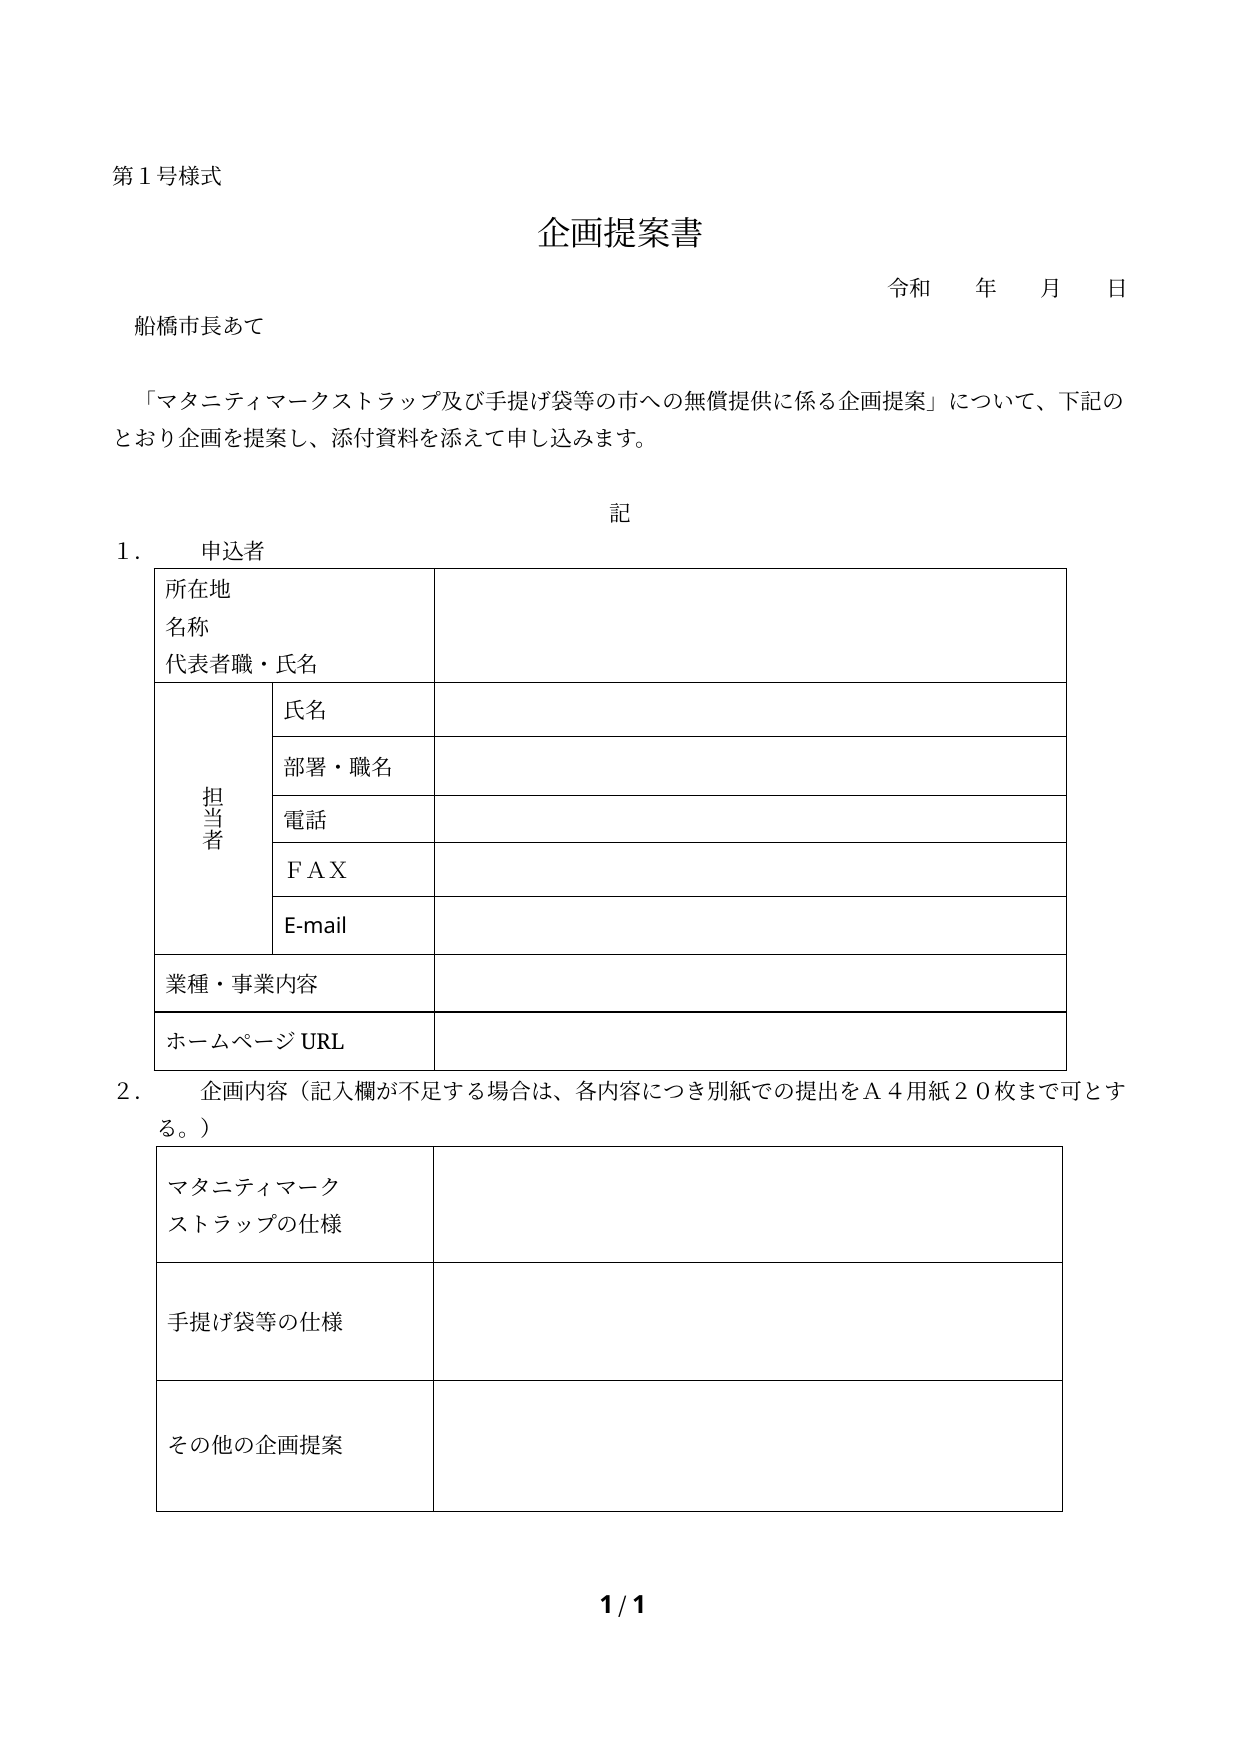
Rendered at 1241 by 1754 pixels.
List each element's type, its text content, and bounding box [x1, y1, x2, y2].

table_cell [435, 897, 1066, 954]
table_cell ＦＡＸ [273, 843, 434, 896]
table_cell [434, 1263, 1062, 1379]
subtitle 記 [112, 493, 1128, 531]
table_cell 氏名 [273, 683, 434, 736]
table_cell [435, 796, 1066, 842]
table_cell [435, 737, 1066, 795]
table_header [434, 1147, 1062, 1262]
list 申込者 [112, 531, 1128, 568]
table_cell その他の企画提案 [157, 1381, 433, 1511]
table_cell [435, 683, 1066, 736]
text 船橋市長あて [112, 306, 1128, 343]
table_header [435, 569, 1066, 682]
table_cell 手提げ袋等の仕様 [157, 1263, 433, 1379]
table_cell ホームページURL [155, 1013, 434, 1070]
list 企画内容（記入欄が不足する場合は、各内容につき別紙での提出をＡ４用紙２０枚まで可とする。） [112, 1071, 1128, 1146]
table_cell [435, 1013, 1066, 1070]
table_cell [435, 955, 1066, 1011]
table_cell 業種・事業内容 [155, 955, 434, 1011]
text 令和 年 月 日 [112, 268, 1128, 306]
table_cell [434, 1381, 1062, 1511]
text 第１号様式 [112, 156, 1128, 193]
table_cell 電話 [273, 796, 434, 842]
table_cell E-mail [273, 897, 434, 954]
text 「マタニティマークストラップ及び手提げ袋等の市への無償提供に係る企画提案」について、下記のとおり企画を提案し、添付資料を添えて申し込みます。 [112, 381, 1128, 456]
table_header マタニティマーク ストラップの仕様 [157, 1147, 433, 1262]
text 企画提案書 [112, 193, 1128, 268]
table_cell [435, 843, 1066, 896]
table_header 所在地 名称 代表者職・氏名 [155, 569, 434, 682]
table_cell 部署・職名 [273, 737, 434, 795]
table_cell 担当者 [155, 683, 272, 954]
